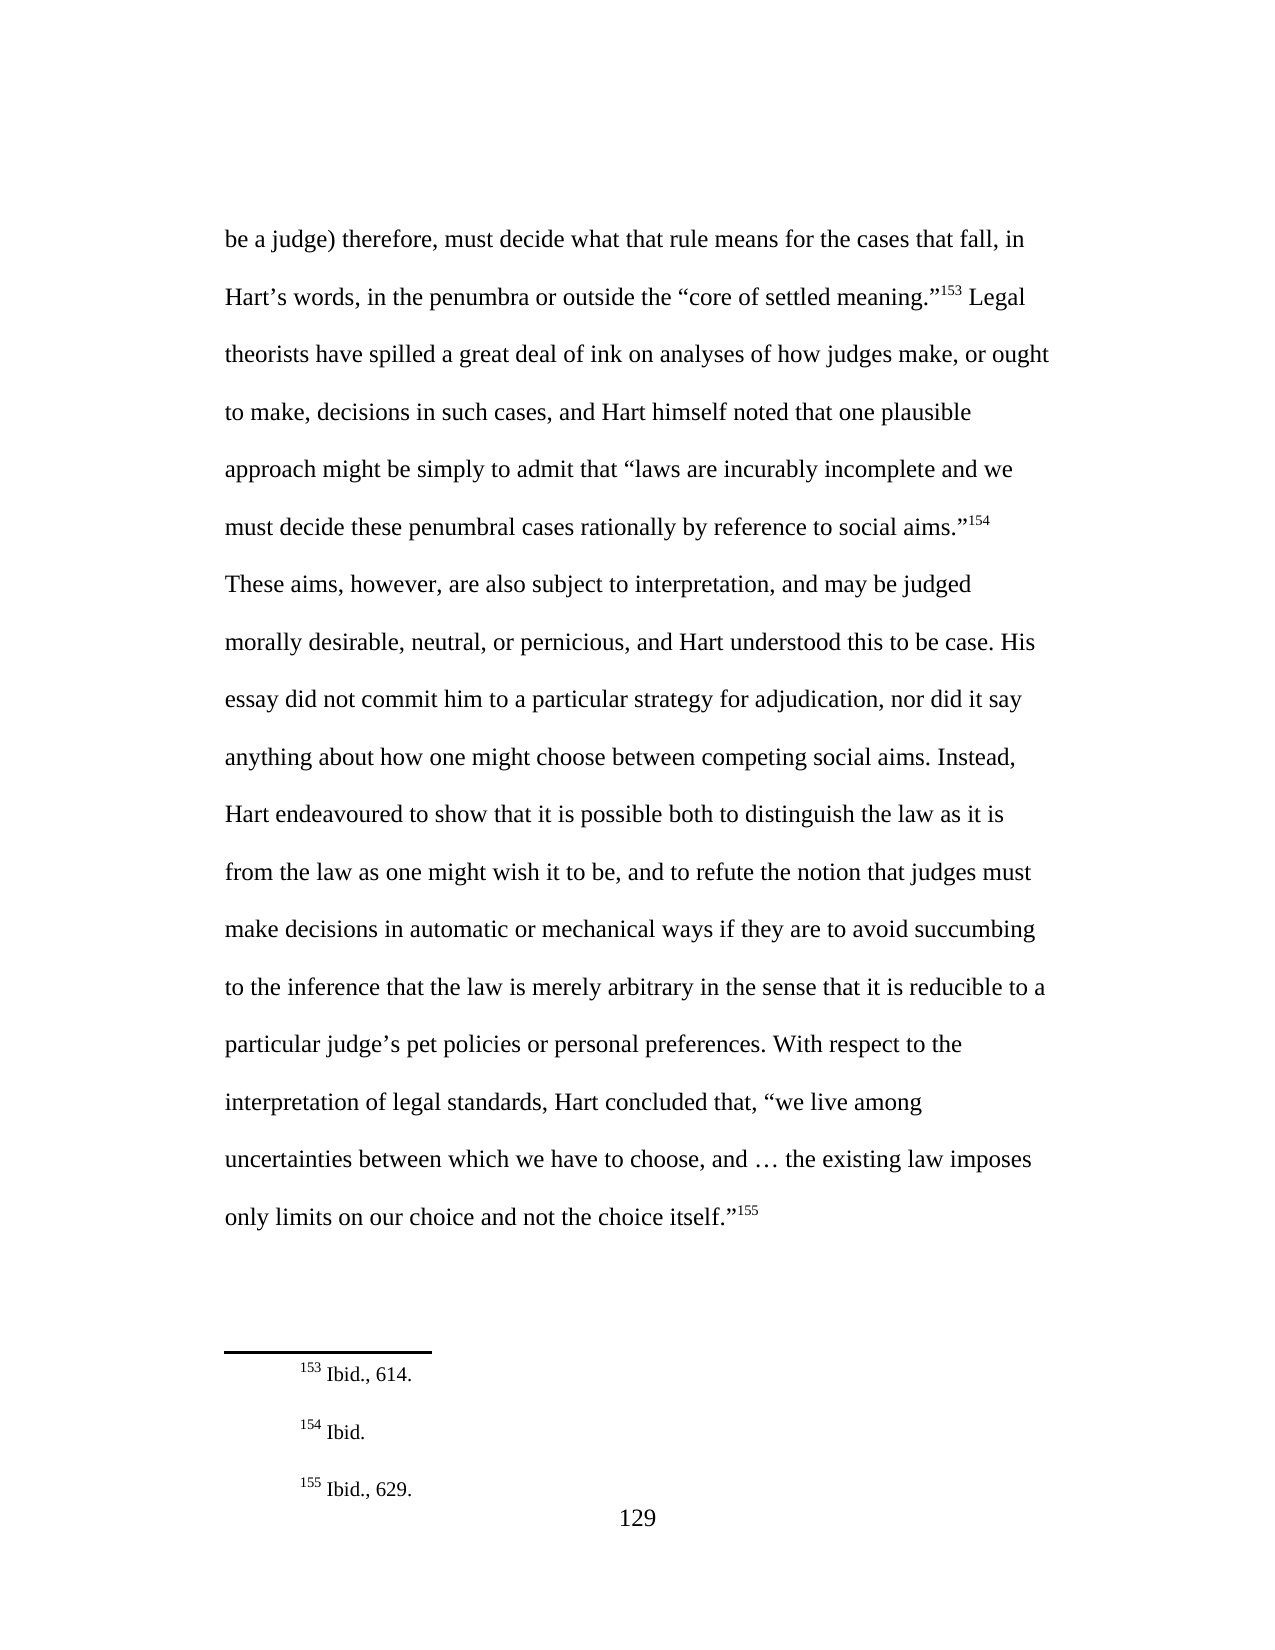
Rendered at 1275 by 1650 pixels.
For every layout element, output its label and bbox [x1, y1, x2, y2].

text [224, 224, 1051, 1231]
